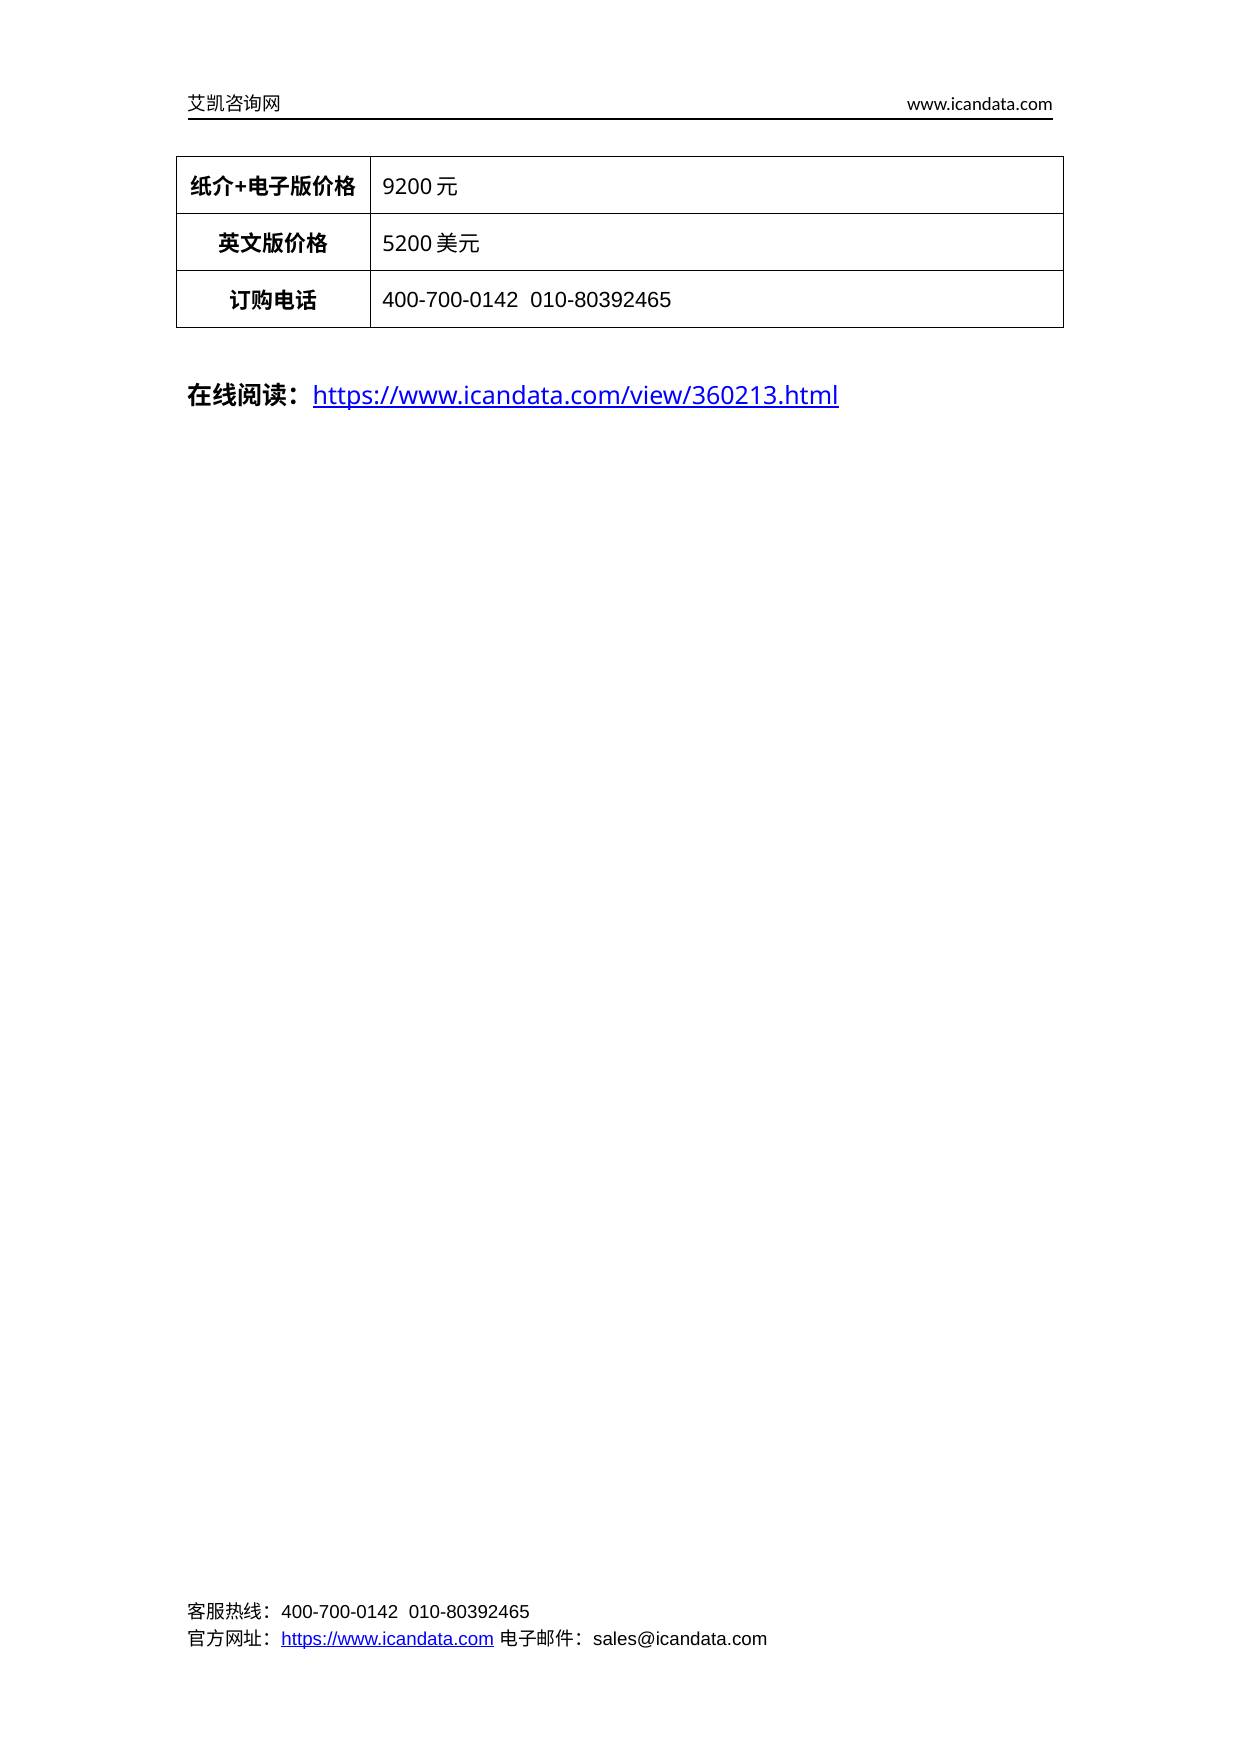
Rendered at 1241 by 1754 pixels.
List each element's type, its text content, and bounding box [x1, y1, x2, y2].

table_cell 400-700-0142 010-80392465 [371, 271, 1063, 327]
table_cell 纸介+电子版价格 [177, 157, 370, 213]
text 在线阅读：https://www.icandata.com/view/360213.html [187, 361, 1053, 426]
table_cell 5200美元 [371, 214, 1063, 270]
table_cell 订购电话 [177, 271, 370, 327]
table_cell 英文版价格 [177, 214, 370, 270]
table_cell 9200元 [371, 157, 1063, 213]
